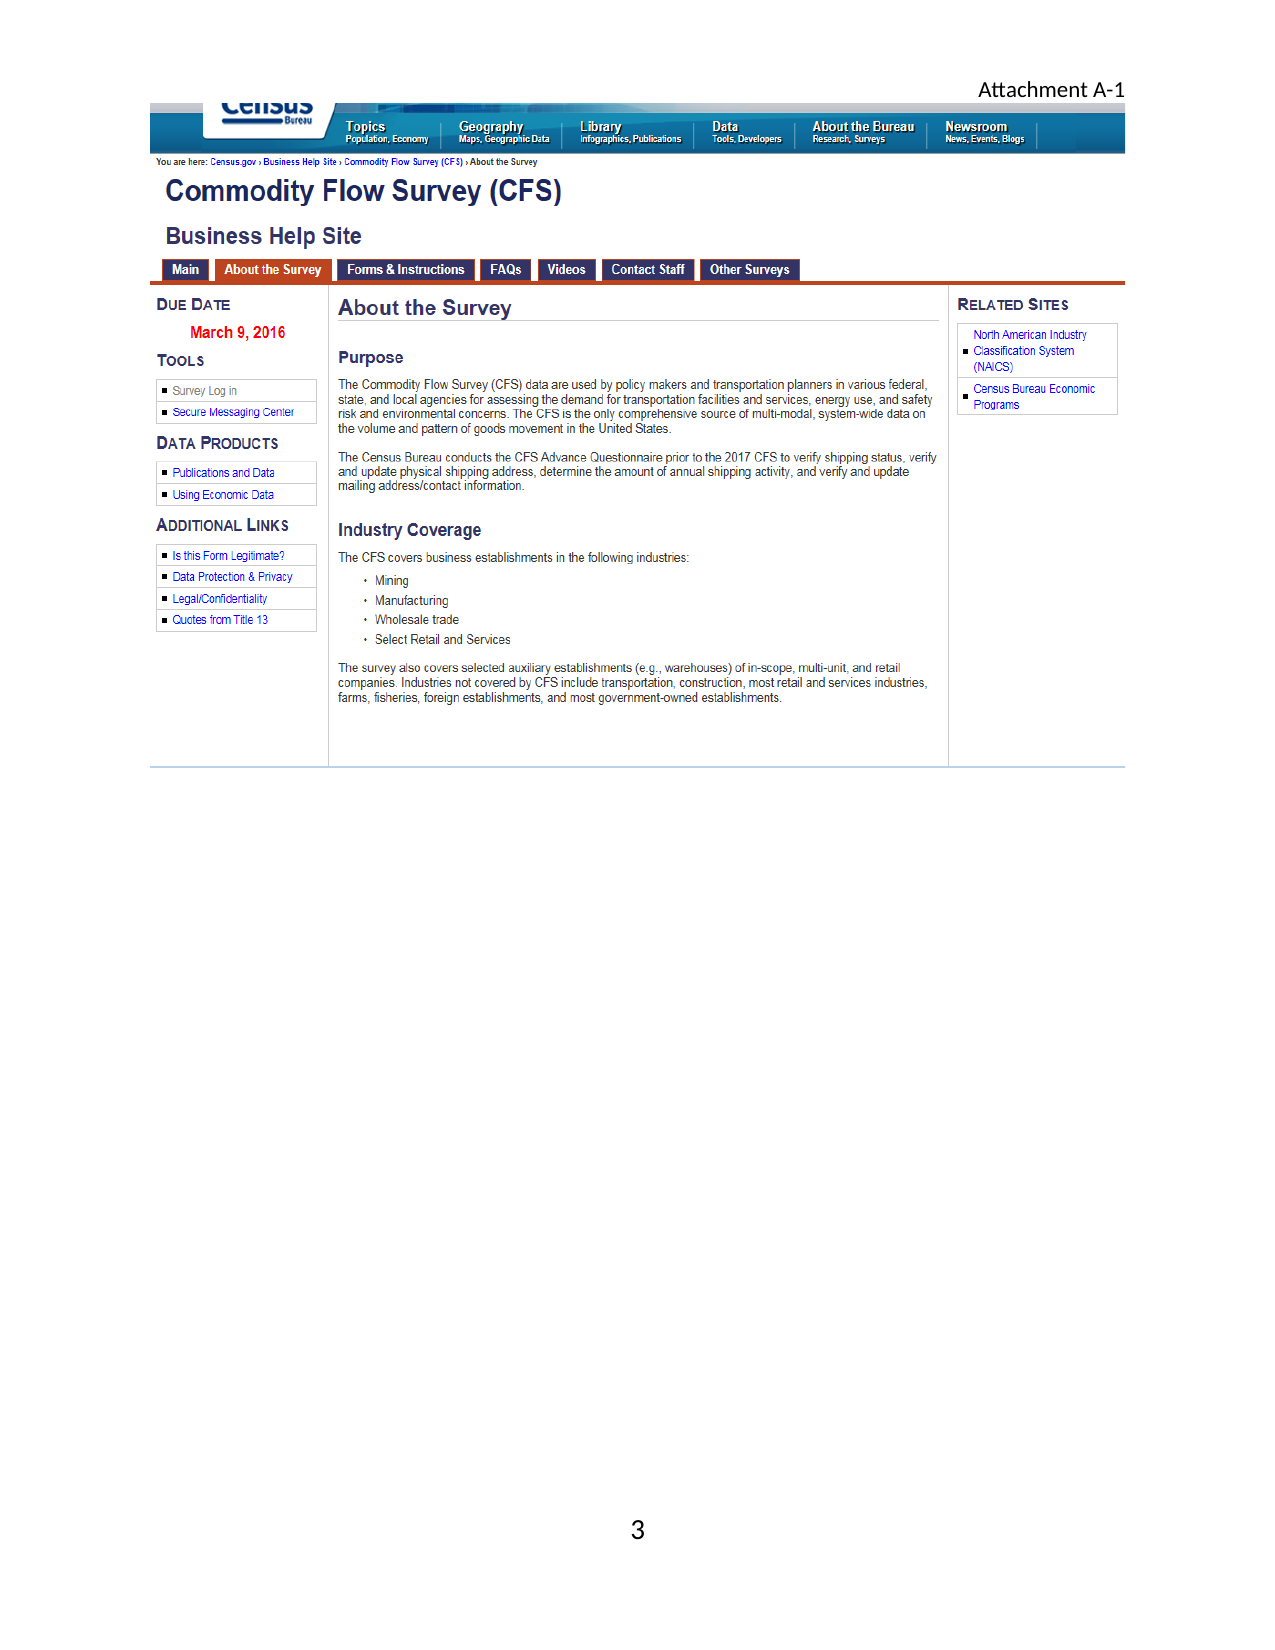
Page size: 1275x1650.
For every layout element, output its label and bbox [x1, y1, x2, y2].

picture [150, 103, 1125, 768]
